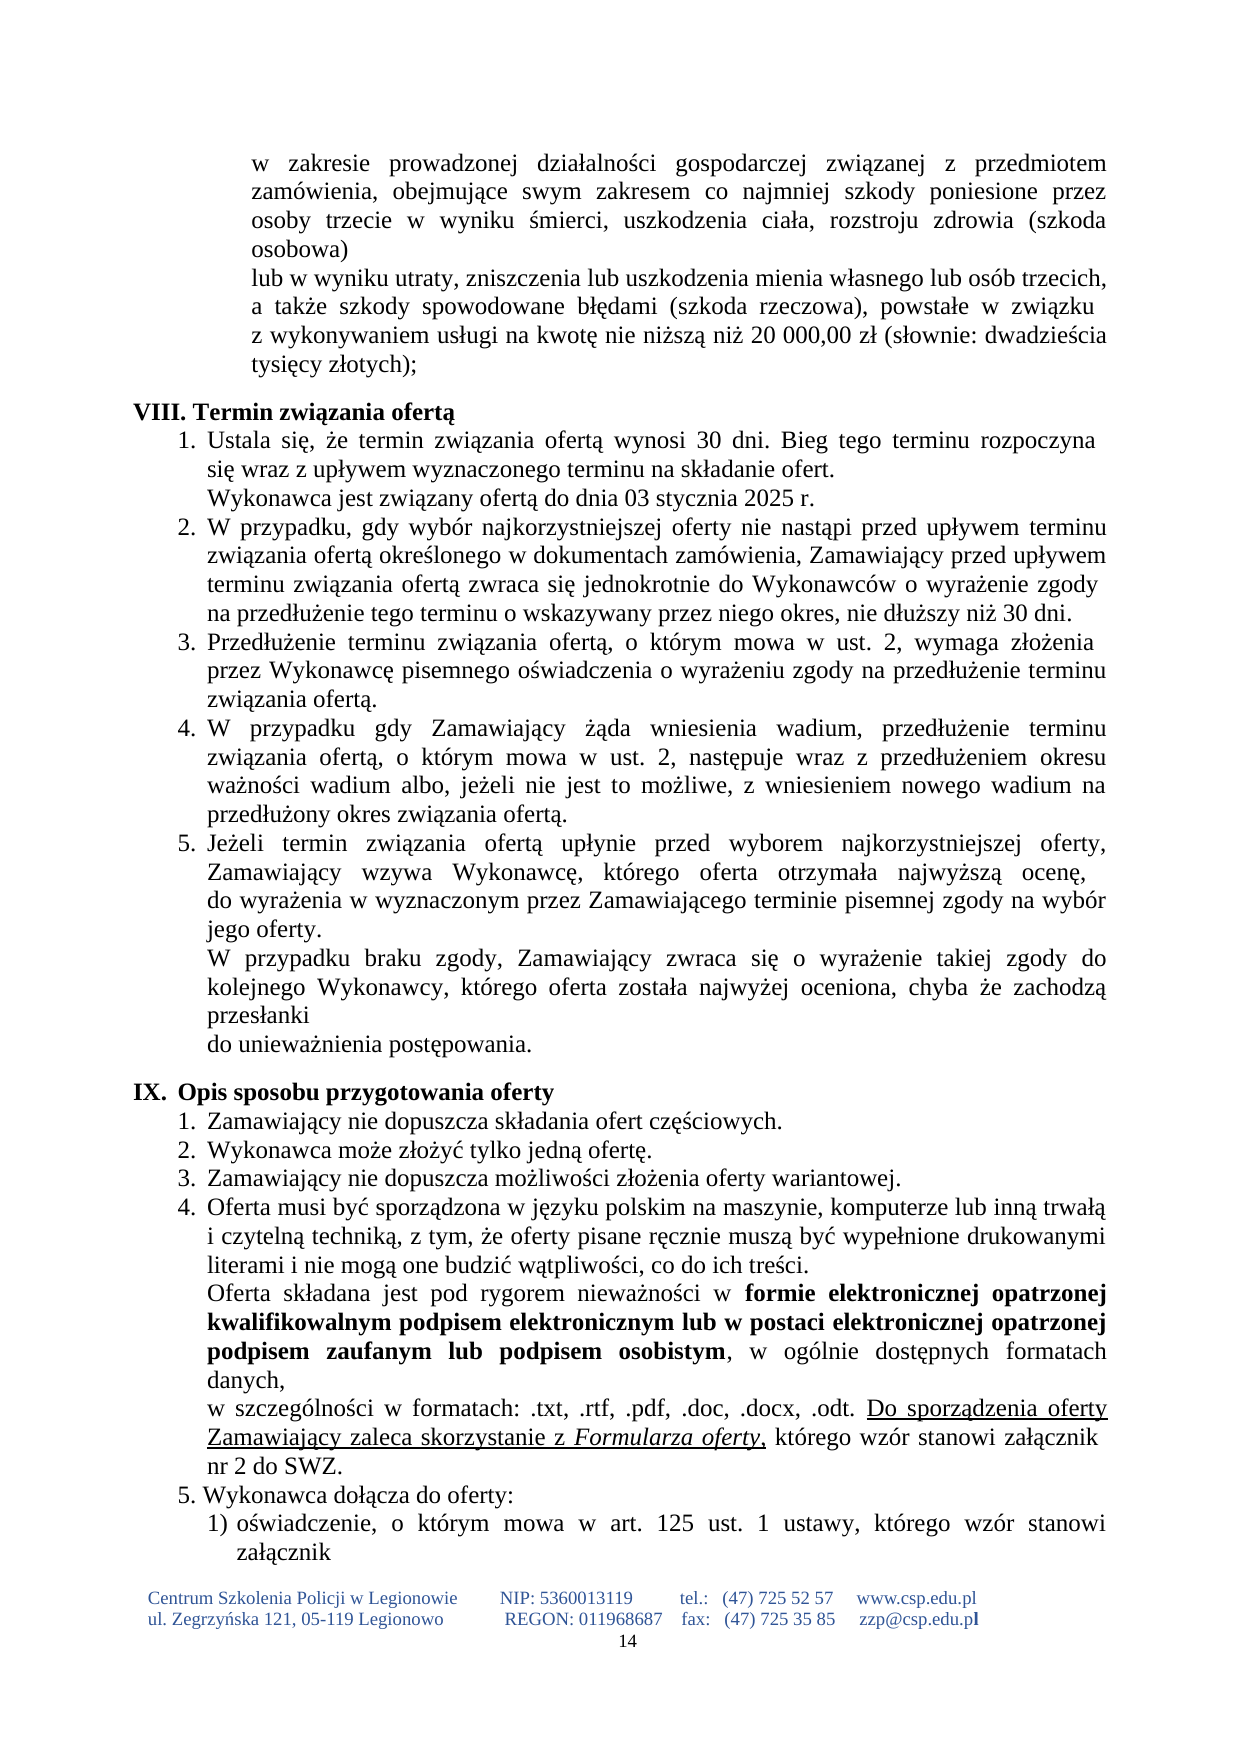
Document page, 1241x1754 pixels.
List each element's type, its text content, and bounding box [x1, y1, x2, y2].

text 5. Wykonawca dołącza do oferty: [177, 1480, 1107, 1508]
text 4. W przypadku gdy Zamawiający żąda wniesienia wadium, przedłużenie terminu związania ofertą, o którym mowa w ust. 2, następuje wraz z przedłużeniem okresu ważności wadium albo, jeżeli nie jest to możliwe, z wniesieniem nowego wadium na przedłużony okres związania ofertą. [177, 713, 1107, 828]
text W przypadku braku zgody, Zamawiający zwraca się o wyrażenie takiej zgody do kolejnego Wykonawcy, którego oferta została najwyżej oceniona, chyba że zachodzą przesłanki do unieważnienia postępowania. [177, 943, 1107, 1058]
list Oferta musi być sporządzona w języku polskim na maszynie, komputerze lub inną trwałą i czytelną techniką, z tym, że oferty pisane ręcznie muszą być wypełnione drukowanymi literami i nie mogą one budzić wątpliwości, co do ich treści. [177, 1192, 1107, 1278]
text 3. Przedłużenie terminu związania ofertą, o którym mowa w ust. 2, wymaga złożenia przez Wykonawcę pisemnego oświadczenia o wyrażeniu zgody na przedłużenie terminu związania ofertą. [177, 627, 1107, 713]
text 1. Ustala się, że termin związania ofertą wynosi 30 dni. Bieg tego terminu rozpoczyna się wraz z upływem wyznaczonego terminu na składanie ofert. [177, 426, 1107, 483]
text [222, 148, 1107, 378]
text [207, 1508, 1107, 1566]
list Zamawiający nie dopuszcza składania ofert częściowych. [177, 1106, 1107, 1135]
list Wykonawca może złożyć tylko jedną ofertę. [177, 1135, 1107, 1163]
text 5. Jeżeli termin związania ofertą upłynie przed wyborem najkorzystniejszej oferty, Zamawiający wzywa Wykonawcę, którego oferta otrzymała najwyższą ocenę, do wyrażenia w wyznaczonym przez Zamawiającego terminie pisemnej zgody na wybór jego oferty. [177, 828, 1107, 943]
text IX. Opis sposobu przygotowania oferty [133, 1077, 1107, 1106]
text 2. W przypadku, gdy wybór najkorzystniejszej oferty nie nastąpi przed upływem terminu związania ofertą określonego w dokumentach zamówienia, Zamawiający przed upływem terminu związania ofertą zwraca się jednokrotnie do Wykonawców o wyrażenie zgody na przedłużenie tego terminu o wskazywany przez niego okres, nie dłuższy niż 30 dni. [177, 512, 1107, 627]
text Oferta składana jest pod rygorem nieważności w formie elektronicznej opatrzonej kwalifikowalnym podpisem elektronicznym lub w postaci elektronicznej opatrzonej podpisem zaufanym lub podpisem osobistym, w ogólnie dostępnych formatach danych, w szczególności w formatach: .txt, .rtf, .pdf, .doc, .docx, .odt. Do sporządzenia oferty Zamawiający zaleca skorzystanie z Formularza oferty, którego wzór stanowi załącznik nr 2 do SWZ. [177, 1278, 1107, 1480]
text VIII. Termin związania ofertą [133, 397, 1107, 426]
list Zamawiający nie dopuszcza możliwości złożenia oferty wariantowej. [177, 1163, 1107, 1192]
text Wykonawca jest związany ofertą do dnia 03 stycznia 2025 r. [177, 483, 1107, 512]
